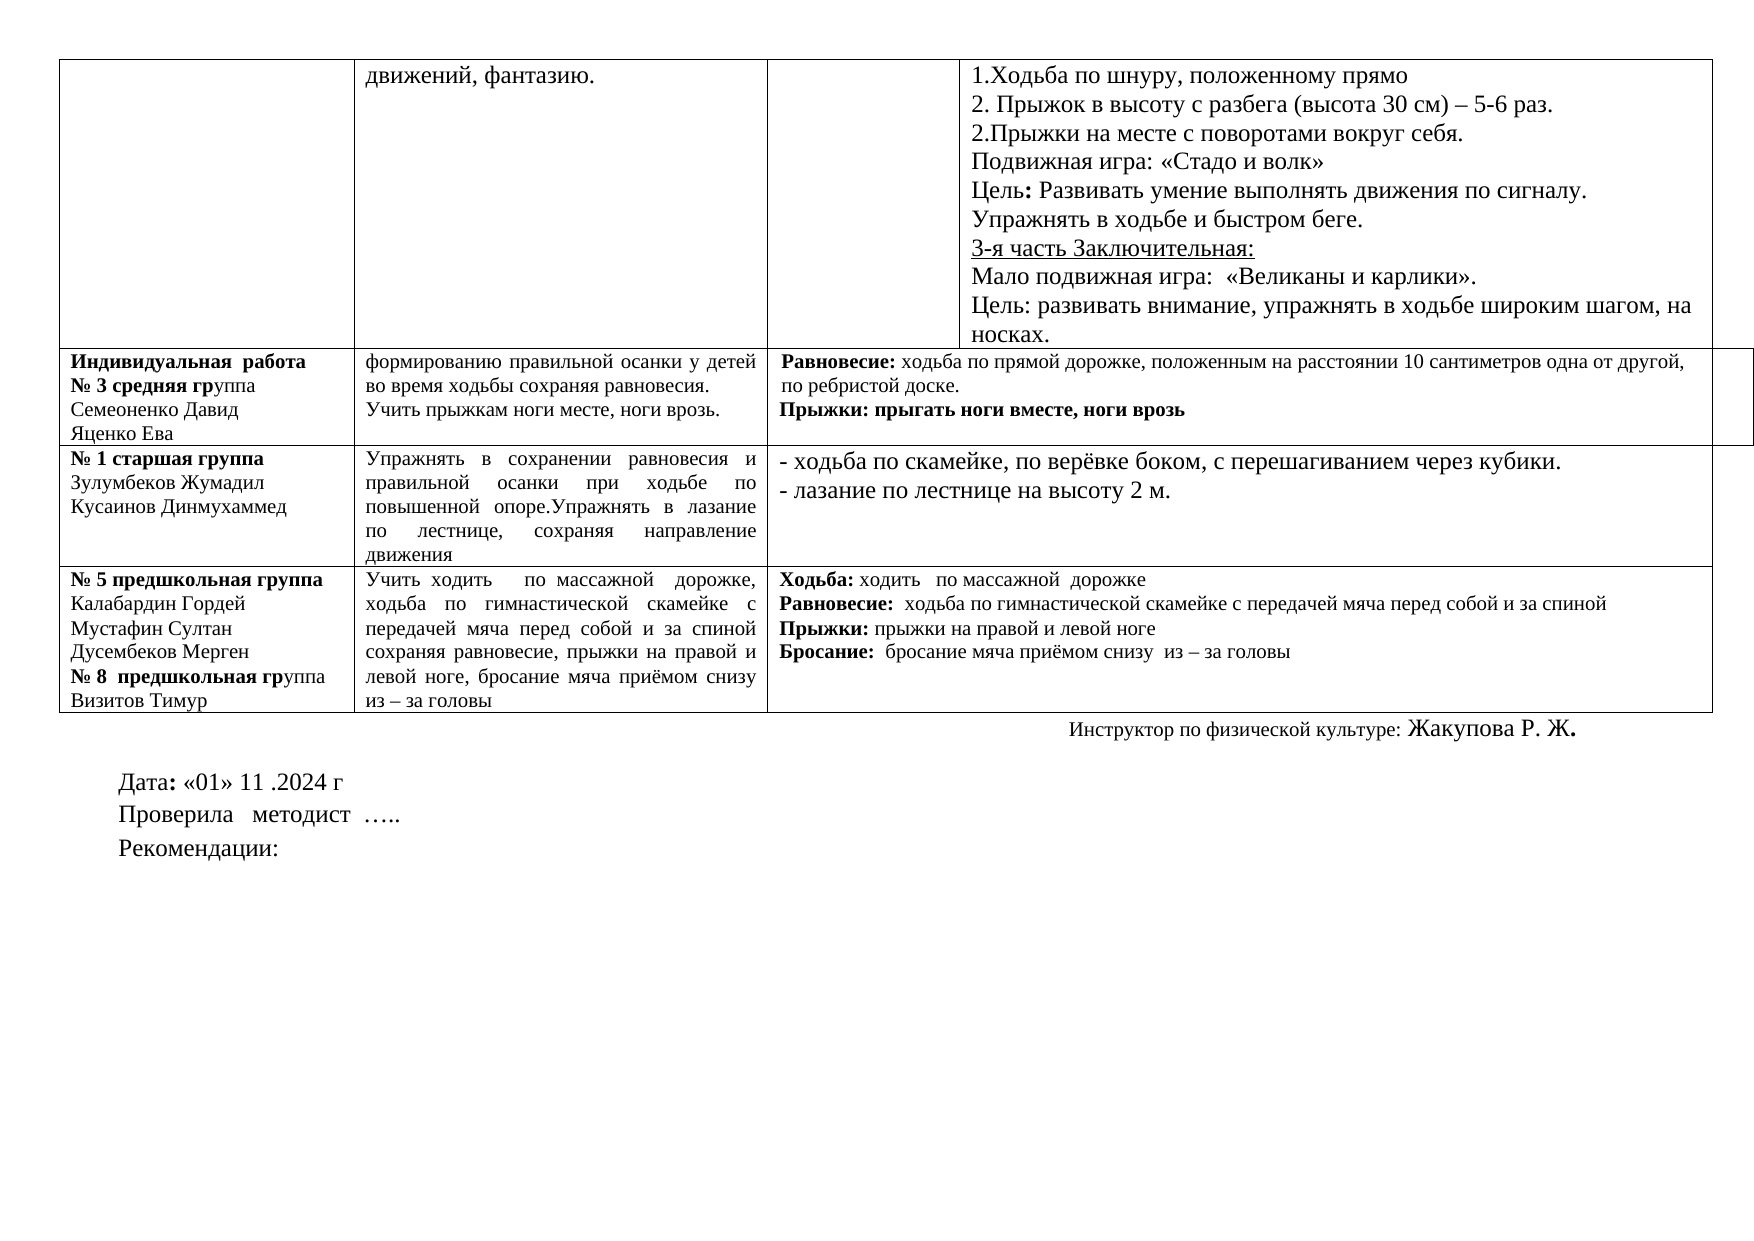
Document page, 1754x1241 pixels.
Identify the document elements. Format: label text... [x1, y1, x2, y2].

table_cell № 5 предшкольная группа Калабардин Гордей Мустафин Султан Дусембеков Мерген № 8 предшкольная группа Визитов Тимур [60, 567, 354, 712]
table_cell № 1 старшая группа Зулумбеков Жумадил Кусаинов Динмухаммед [60, 446, 354, 566]
table_cell Равновесие: ходьба по прямой дорожке, положенным на расстоянии 10 сантиметров одна от другой, по ребристой доске. Прыжки: прыгать ноги вместе, ноги врозь [768, 349, 1712, 445]
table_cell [60, 60, 354, 348]
table_cell - ходьба по скамейке, по верёвке боком, с перешагиванием через кубики. - лазание по лестнице на высоту 2 м. [768, 446, 1712, 566]
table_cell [960, 60, 1712, 348]
table_cell Ходьба: ходить по массажной дорожке Равновесие: ходьба по гимнастической скамейке с передачей мяча перед собой и за спиной Прыжки: прыжки на правой и левой ноге Бросание: бросание мяча приёмом снизу из – за головы [768, 567, 1712, 712]
text Рекомендации: [118, 833, 1636, 861]
text Инструктор по физической культуре: Жакупова Р. Ж. [118, 713, 1636, 741]
text Проверила методист ….. [118, 799, 1636, 828]
text Дата: «01» 11 .2024 г [118, 767, 1636, 795]
table_cell Учить ходить по массажной дорожке, ходьба по гимнастической скамейке с передачей мяча перед собой и за спиной сохраняя равновесие, прыжки на правой и левой ноге, бросание мяча приёмом снизу из – за головы [355, 567, 767, 712]
table_cell [1713, 349, 1753, 445]
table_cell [355, 60, 767, 348]
table_cell формированию правильной осанки у детей во время ходьбы сохраняя равновесия. Учить прыжкам ноги месте, ноги врозь. [355, 349, 767, 445]
table_cell Индивидуальная работа № 3 средняя группа Семеоненко Давид Яценко Ева [60, 349, 354, 445]
table_cell Упражнять в сохранении равновесия и правильной осанки при ходьбе по повышенной опоре.Упражнять в лазание по лестнице, сохраняя направление движения [355, 446, 767, 566]
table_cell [768, 60, 959, 348]
